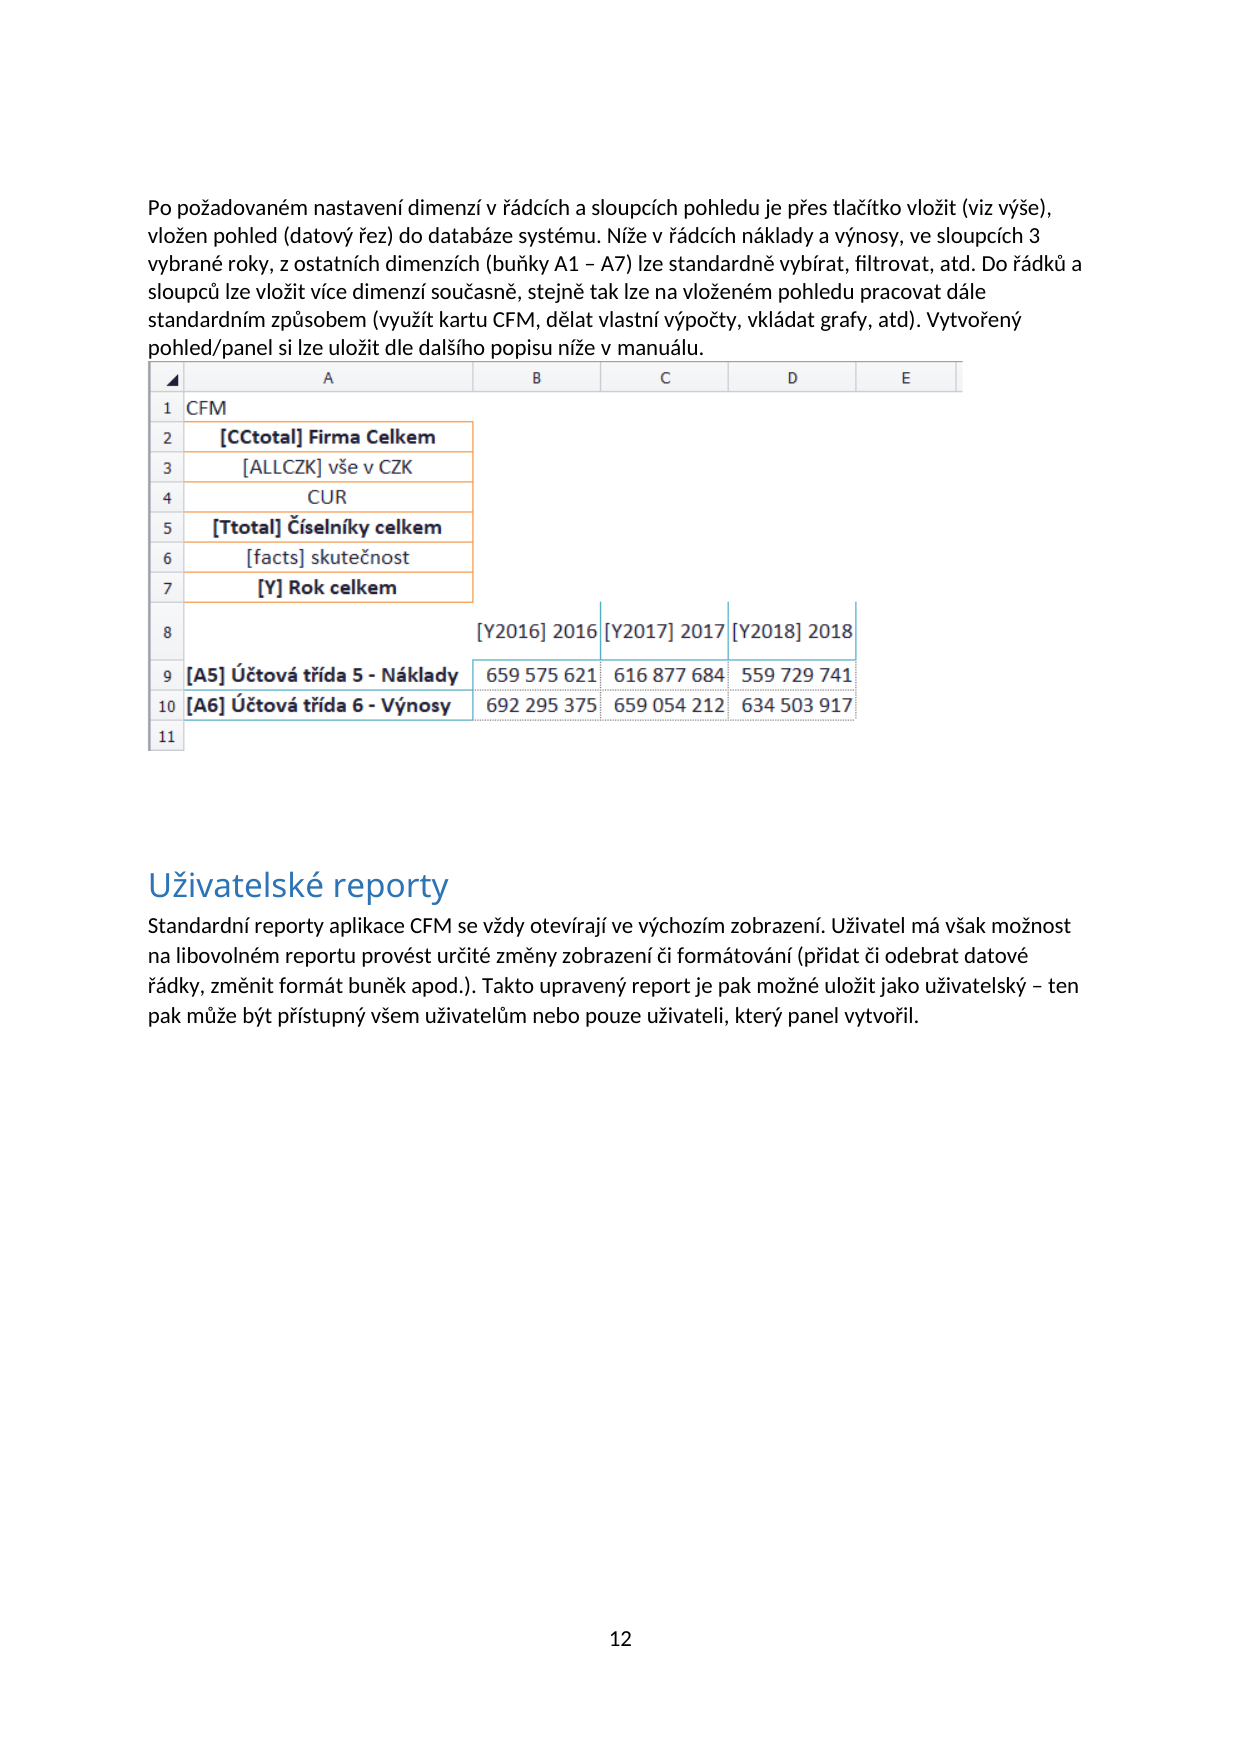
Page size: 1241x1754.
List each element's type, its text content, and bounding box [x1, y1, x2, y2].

text Standardní reporty aplikace CFM se vždy otevírají ve výchozím zobrazení. Uživatel má však možnost na libovolném reportu provést určité změny zobrazení či formátování (přidat či odebrat datové řádky, změnit formát buněk apod.). Takto upravený report je pak možné uložit jako uživatelský – ten pak může být přístupný všem uživatelům nebo pouze uživateli, který panel vytvořil. [148, 911, 1093, 1029]
subtitle Uživatelské reporty [148, 862, 1093, 907]
text Po požadovaném nastavení dimenzí v řádcích a sloupcích pohledu je přes tlačítko vložit (viz výše), vložen pohled (datový řez) do databáze systému. Níže v řádcích náklady a výnosy, ve sloupcích 3 vybrané roky, z ostatních dimenzích (buňky A1 – A7) lze standardně vybírat, filtrovat, atd. Do řádků a sloupců lze vložit více dimenzí současně, stejně tak lze na vloženém pohledu pracovat dále standardním způsobem (využít kartu CFM, dělat vlastní výpočty, vkládat grafy, atd). Vytvořený pohled/panel si lze uložit dle dalšího popisu níže v manuálu. [148, 193, 1093, 362]
picture [147, 361, 963, 751]
